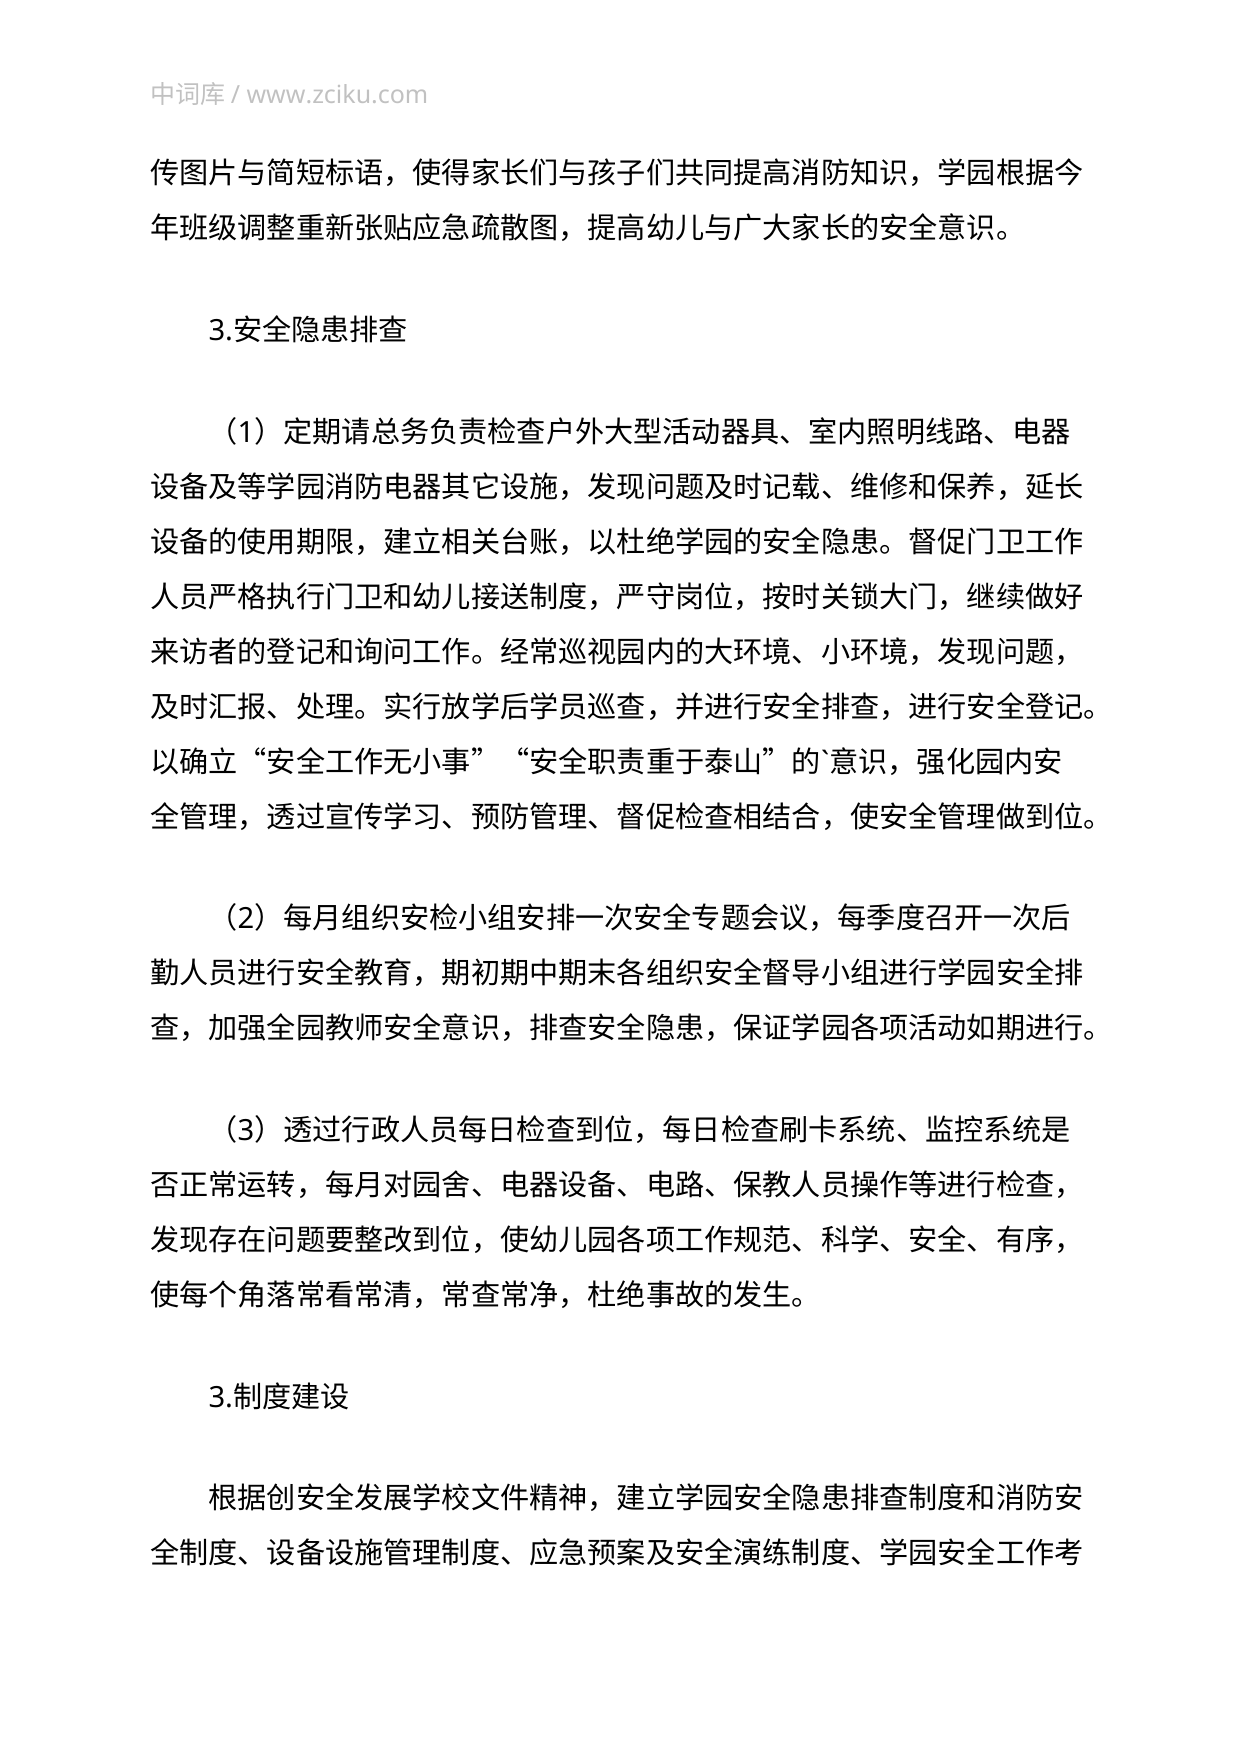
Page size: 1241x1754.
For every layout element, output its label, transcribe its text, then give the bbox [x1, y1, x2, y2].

text （2）每月组织安检小组安排一次安全专题会议，每季度召开一次后勤人员进行安全教育，期初期中期末各组织安全督导小组进行学园安全排查，加强全园教师安全意识，排查安全隐患，保证学园各项活动如期进行。 [150, 895, 1090, 1047]
text 3.制度建设 [150, 1373, 1090, 1416]
text 3.安全隐患排查 [150, 307, 1090, 349]
text （3）透过行政人员每日检查到位，每日检查刷卡系统、监控系统是否正常运转，每月对园舍、电器设备、电路、保教人员操作等进行检查，发现存在问题要整改到位，使幼儿园各项工作规范、科学、安全、有序，使每个角落常看常清，常查常净，杜绝事故的发生。 [150, 1107, 1090, 1314]
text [150, 150, 1090, 247]
text （1）定期请总务负责检查户外大型活动器具、室内照明线路、电器设备及等学园消防电器其它设施，发现问题及时记载、维修和保养，延长设备的使用期限，建立相关台账，以杜绝学园的安全隐患。督促门卫工作人员严格执行门卫和幼儿接送制度，严守岗位，按时关锁大门，继续做好来访者的登记和询问工作。经常巡视园内的大环境、小环境，发现问题，及时汇报、处理。实行放学后学员巡查，并进行安全排查，进行安全登记。以确立“安全工作无小事”“安全职责重于泰山”的`意识，强化园内安全管理，透过宣传学习、预防管理、督促检查相结合，使安全管理做到位。 [150, 409, 1090, 835]
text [150, 1475, 1090, 1572]
